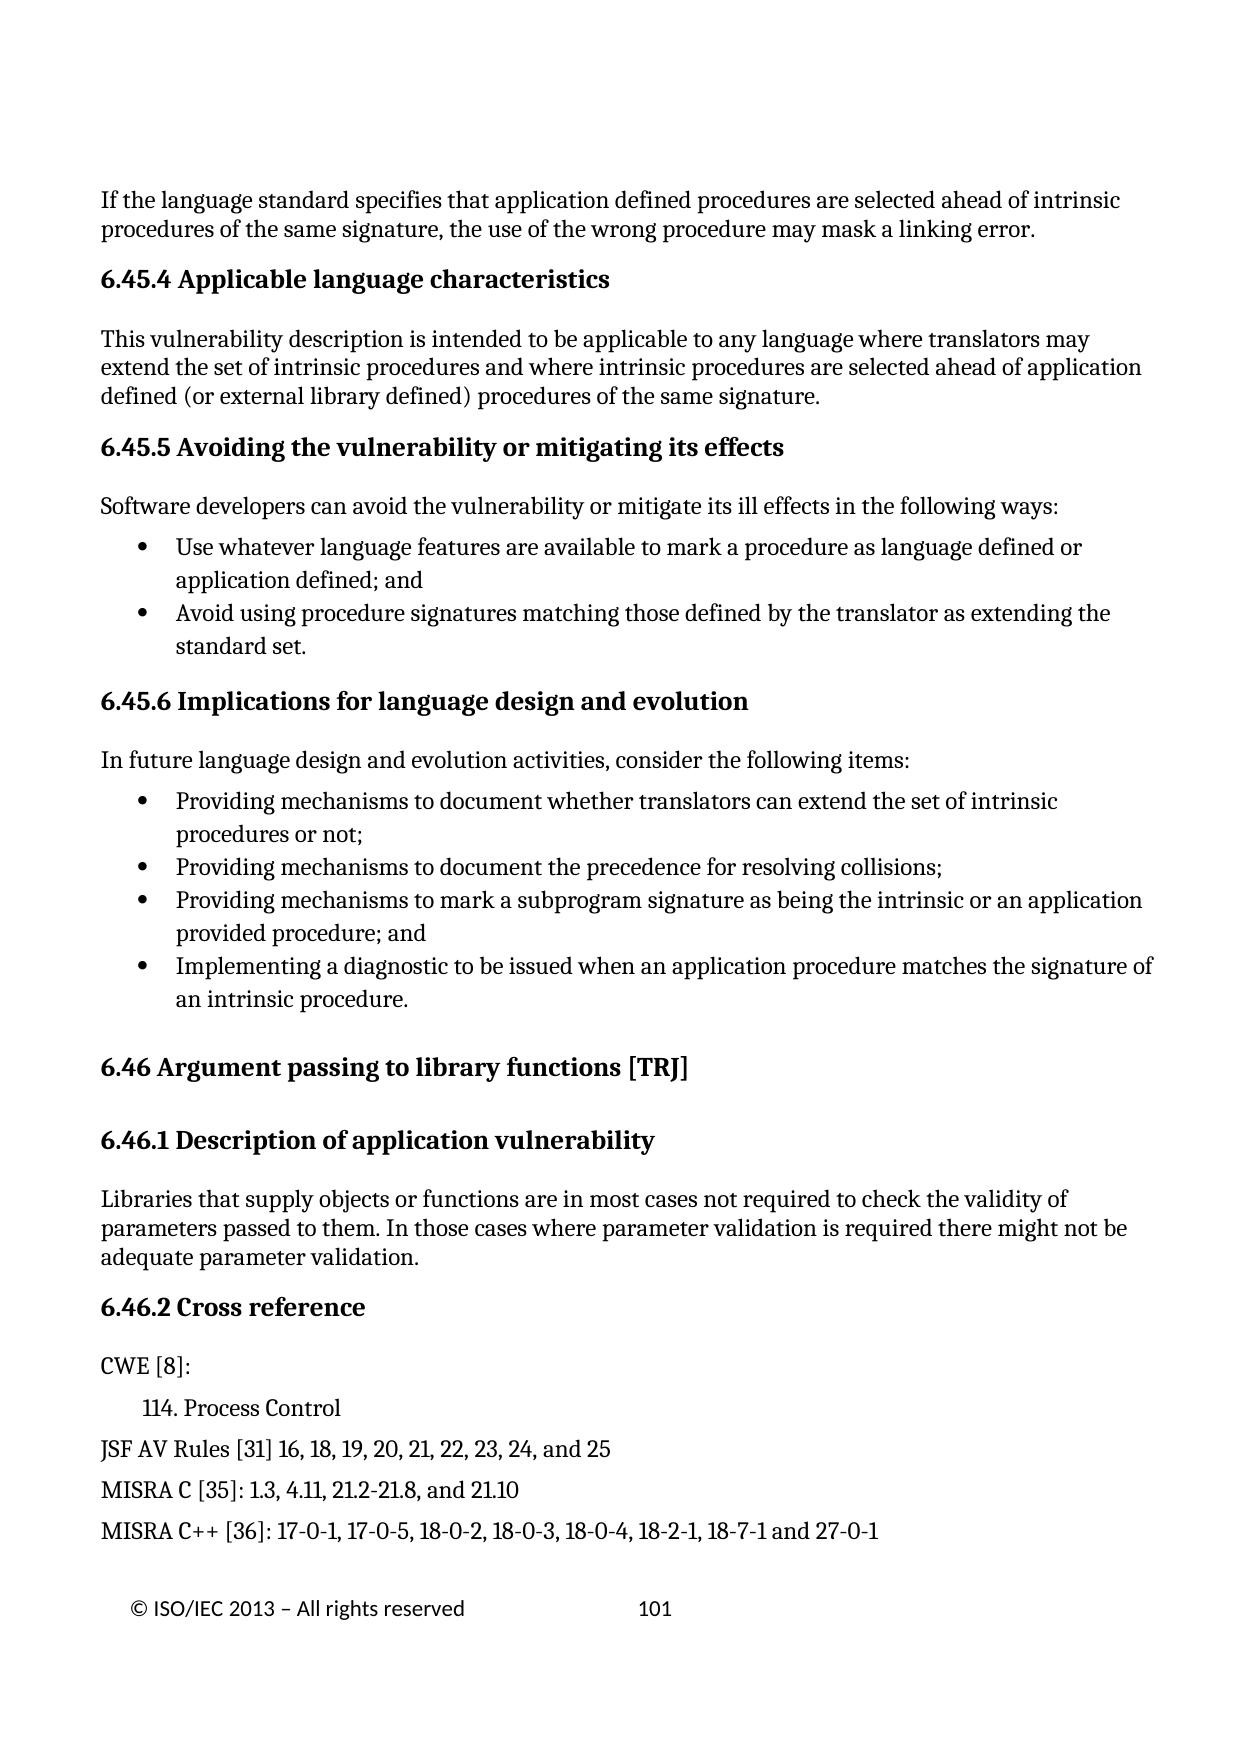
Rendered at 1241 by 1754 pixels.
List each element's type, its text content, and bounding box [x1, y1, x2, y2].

list Providing mechanisms to mark a subprogram signature as being the intrinsic or an application provided procedure; and [138, 886, 1164, 948]
list Avoid using procedure signatures matching those defined by the translator as extending the standard set. [138, 599, 1164, 661]
subtitle 6.46.1 Description of application vulnerability [101, 1125, 1164, 1156]
text This vulnerability description is intended to be applicable to any language where translators may extend the set of intrinsic procedures and where intrinsic procedures are selected ahead of application defined (or external library defined) procedures of the same signature. [101, 324, 1164, 411]
subtitle 6.46.2 Cross reference [101, 1292, 1164, 1323]
text CWE [8]: [101, 1352, 1164, 1381]
text JSF AV Rules [31] 16, 18, 19, 20, 21, 22, 23, 24, and 25 [101, 1435, 1164, 1463]
subtitle 6.45.5 Avoiding the vulnerability or mitigating its effects [101, 432, 1164, 463]
text In future language design and evolution activities, consider the following items: [101, 746, 1164, 775]
text If the language standard specifies that application defined procedures are selected ahead of intrinsic procedures of the same signature, the use of the wrong procedure may mask a linking error. [101, 186, 1164, 243]
subtitle 6.46 Argument passing to library functions [TRJ] [101, 1052, 1164, 1083]
subtitle 6.45.4 Applicable language characteristics [101, 264, 1164, 296]
text MISRA C++ [36]: 17-0-1, 17-0-5, 18-0-2, 18-0-3, 18-0-4, 18-2-1, 18-7-1 and 27-0-1 [101, 1517, 1164, 1546]
text MISRA C [35]: 1.3, 4.11, 21.2-21.8, and 21.10 [101, 1476, 1164, 1505]
text Libraries that supply objects or functions are in most cases not required to check the validity of parameters passed to them. In those cases where parameter validation is required there might not be adequate parameter validation. [101, 1185, 1164, 1271]
subtitle 6.45.6 Implications for language design and evolution [101, 686, 1164, 717]
list Providing mechanisms to document whether translators can extend the set of intrinsic procedures or not; [138, 787, 1164, 849]
list Implementing a diagnostic to be issued when an application procedure matches the signature of an intrinsic procedure. [138, 952, 1164, 1014]
list Providing mechanisms to document the precedence for resolving collisions; [138, 853, 1164, 882]
list Use whatever language features are available to mark a procedure as language defined or application defined; and [138, 533, 1164, 595]
text 114. Process Control [101, 1393, 1164, 1422]
text Software developers can avoid the vulnerability or mitigate its ill effects in the following ways: [101, 492, 1164, 520]
